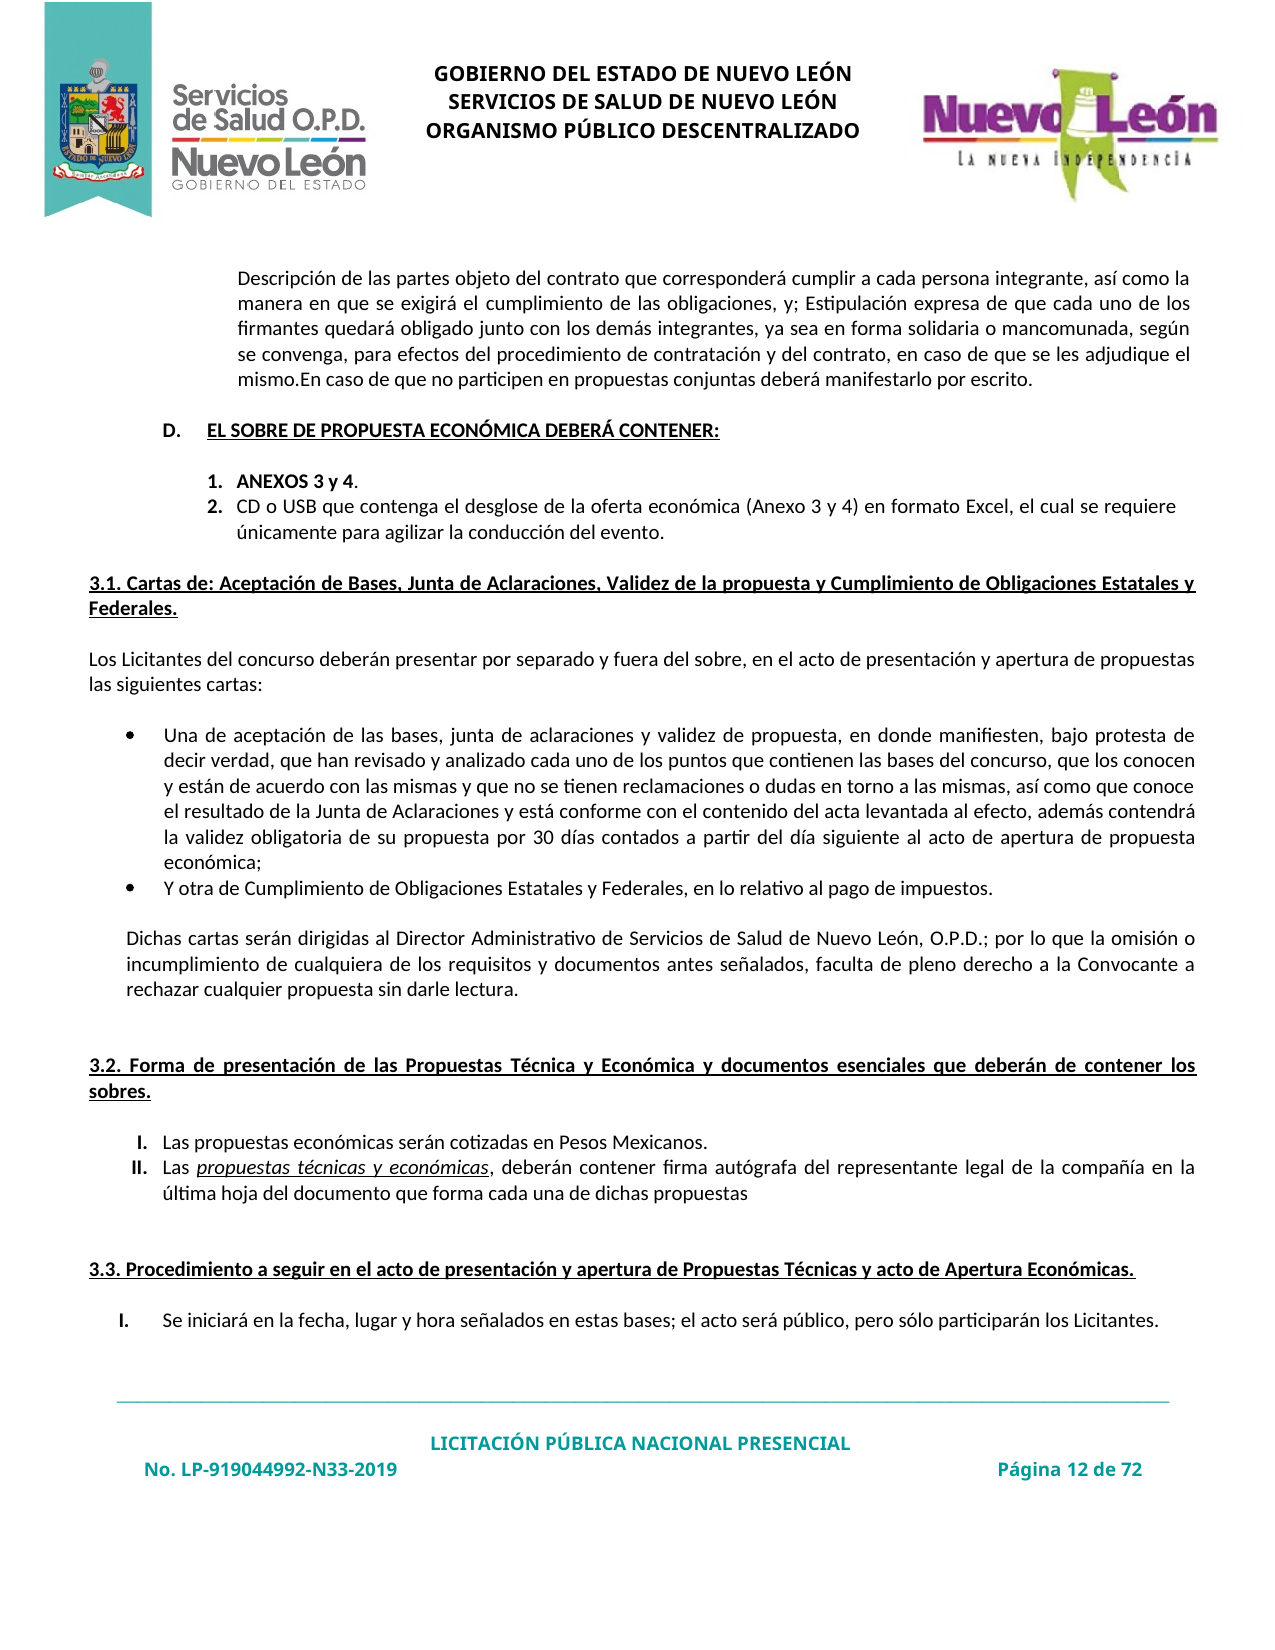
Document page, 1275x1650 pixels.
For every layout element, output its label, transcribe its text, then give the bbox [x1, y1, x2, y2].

list Se iniciará en la fecha, lugar y hora señalados en estas bases; el acto será público, pero sólo participarán los Licitantes. [118, 1307, 1197, 1332]
list ANEXOS 3 y 4. [207, 468, 1178, 493]
text Los Licitantes del concurso deberán presentar por separado y fuera del sobre, en el acto de presentación y apertura de propuestas las siguientes cartas: [89, 646, 1197, 697]
list Una de aceptación de las bases, junta de aclaraciones y validez de propuesta, en donde manifiesten, bajo protesta de decir verdad, que han revisado y analizado cada uno de los puntos que contienen las bases del concurso, que los conocen y están de acuerdo con las mismas y que no se tienen reclamaciones o dudas en torno a las mismas, así como que conoce el resultado de la Junta de Aclaraciones y está conforme con el contenido del acta levantada al efecto, además contendrá la validez obligatoria de su propuesta por 30 días contados a partir del día siguiente al acto de apertura de propuesta económica; [126, 722, 1197, 875]
list Las propuestas económicas serán cotizadas en Pesos Mexicanos. [148, 1129, 1197, 1154]
text 3.2. Forma de presentación de las Propuestas Técnica y Económica y documentos esenciales que deberán de contener los sobres. [89, 1053, 1197, 1074]
text 3.3. Procedimiento a seguir en el acto de presentación y apertura de Propuestas Técnicas y acto de Apertura Económicas. [89, 1256, 1197, 1281]
picture [15, 2, 1249, 229]
list EL SOBRE DE PROPUESTA ECONÓMICA DEBERÁ CONTENER: [162, 417, 1178, 443]
list Y otra de Cumplimiento de Obligaciones Estatales y Federales, en lo relativo al pago de impuestos. [126, 875, 1197, 900]
text 3.2. Forma de presentación de las Propuestas Técnica y Económica y documentos esenciales que deberán de contener los sobres. [89, 1076, 1197, 1103]
list Las propuestas técnicas y económicas, deberán contener firma autógrafa del representante legal de la compañía en la última hoja del documento que forma cada una de dichas propuestas [148, 1154, 1197, 1205]
list Dichas cartas serán dirigidas al Director Administrativo de Servicios de Salud de Nuevo León, O.P.D.; por lo que la omisión o incumplimiento de cualquiera de los requisitos y documentos antes señalados, faculta de pleno derecho a la Convocante a rechazar cualquier propuesta sin darle lectura. [126, 926, 1197, 1002]
list CD o USB que contenga el desglose de la oferta económica (Anexo 3 y 4) en formato Excel, el cual se requiere únicamente para agilizar la conducción del evento. [207, 493, 1178, 544]
text 3.1. Cartas de: Aceptación de Bases, Junta de Aclaraciones, Validez de la propuesta y Cumplimiento de Obligaciones Estatales y Federales. [89, 570, 1197, 621]
